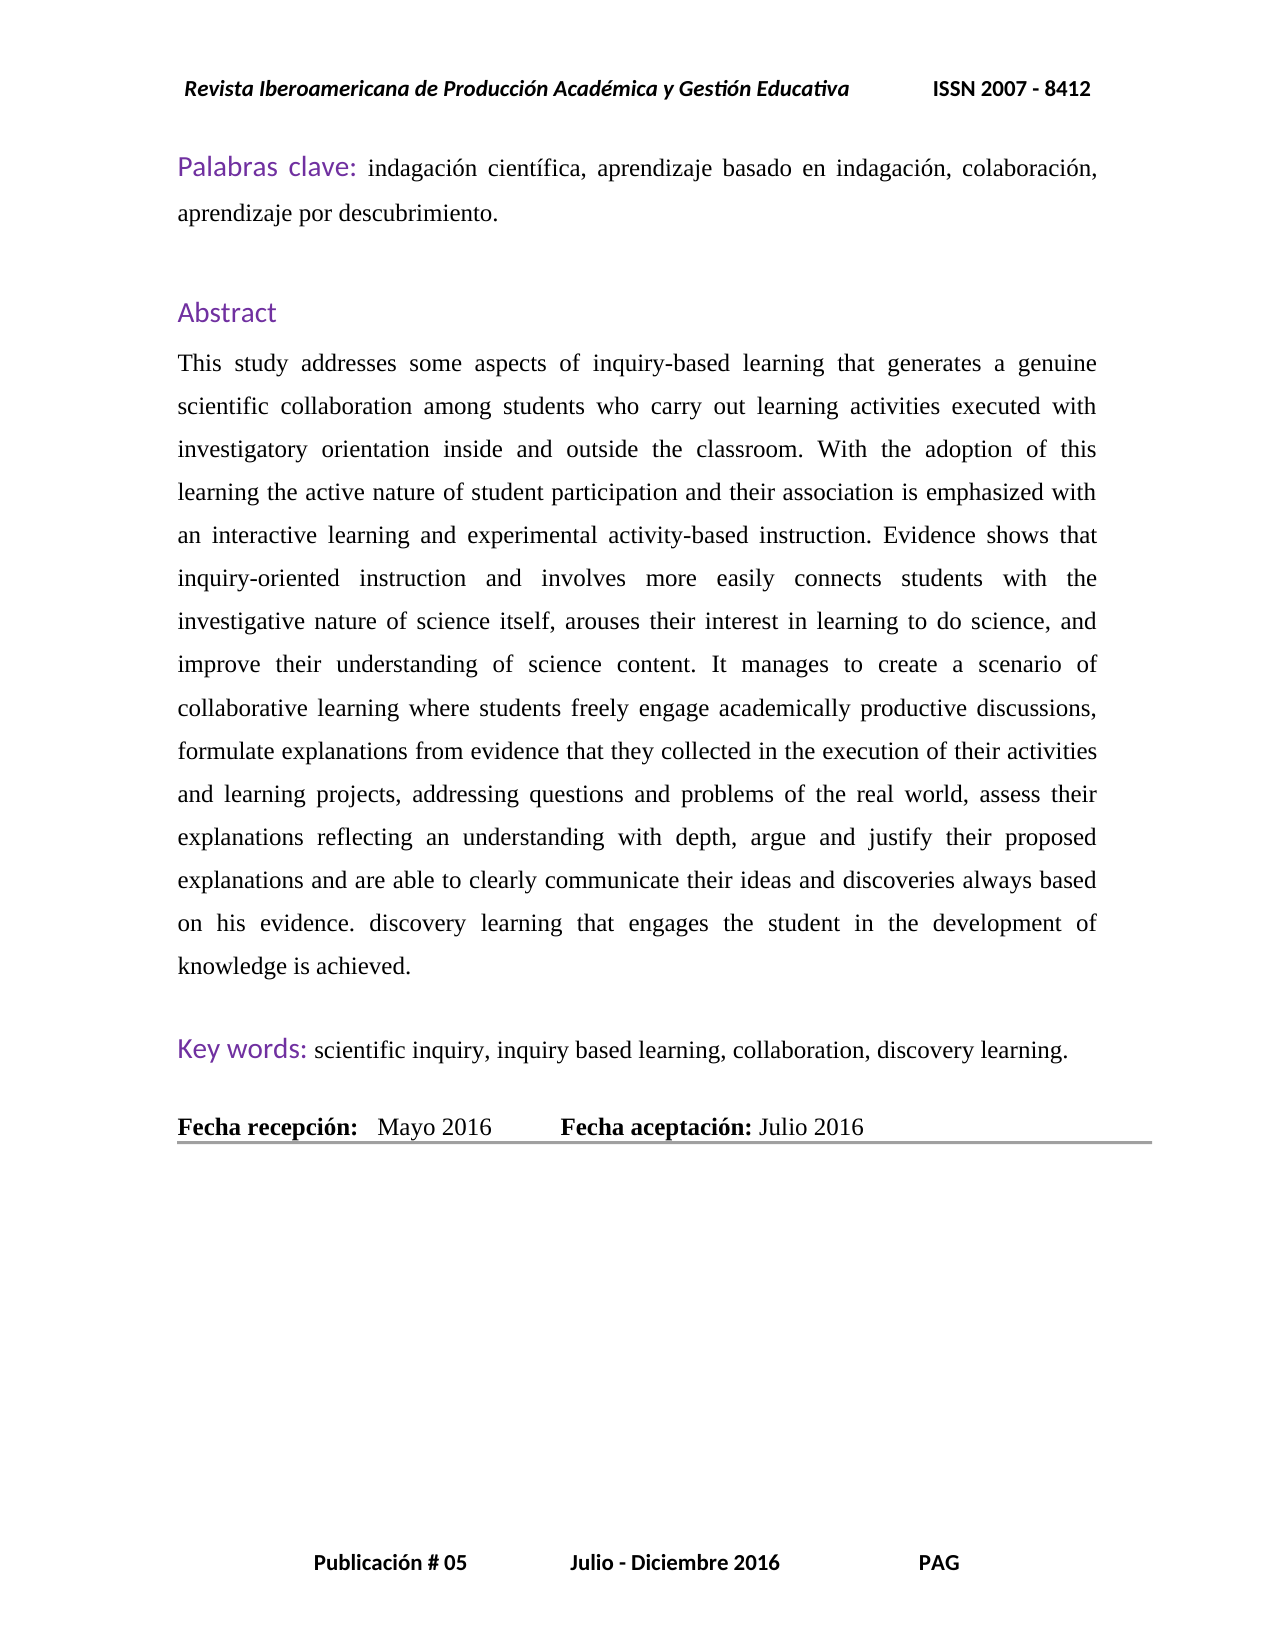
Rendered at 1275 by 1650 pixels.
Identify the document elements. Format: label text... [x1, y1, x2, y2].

text Key words: scientific inquiry, inquiry based learning, collaboration, discovery learning. [177, 1030, 1098, 1066]
text Abstract [177, 241, 1098, 330]
text Fecha recepción: Mayo 2016 Fecha aceptación: Julio 2016 [177, 1083, 1098, 1141]
text Palabras clave: indagación científica, aprendizaje basado en indagación, colaboración, aprendizaje por descubrimiento. [177, 148, 1098, 226]
text This study addresses some aspects of inquiry-based learning that generates a genuine scientific collaboration among students who carry out learning activities executed with investigatory orientation inside and outside the classroom. With the adoption of this learning the active nature of student participation and their association is emphasized with an interactive learning and experimental activity-based instruction. Evidence shows that inquiry-oriented instruction and involves more easily connects students with the investigative nature of science itself, arouses their interest in learning to do science, and improve their understanding of science content. It manages to create a scenario of collaborative learning where students freely engage academically productive discussions, formulate explanations from evidence that they collected in the execution of their activities and learning projects, addressing questions and problems of the real world, assess their explanations reflecting an understanding with depth, argue and justify their proposed explanations and are able to clearly communicate their ideas and discoveries always based on his evidence. discovery learning that engages the student in the development of knowledge is achieved. [177, 348, 1098, 980]
